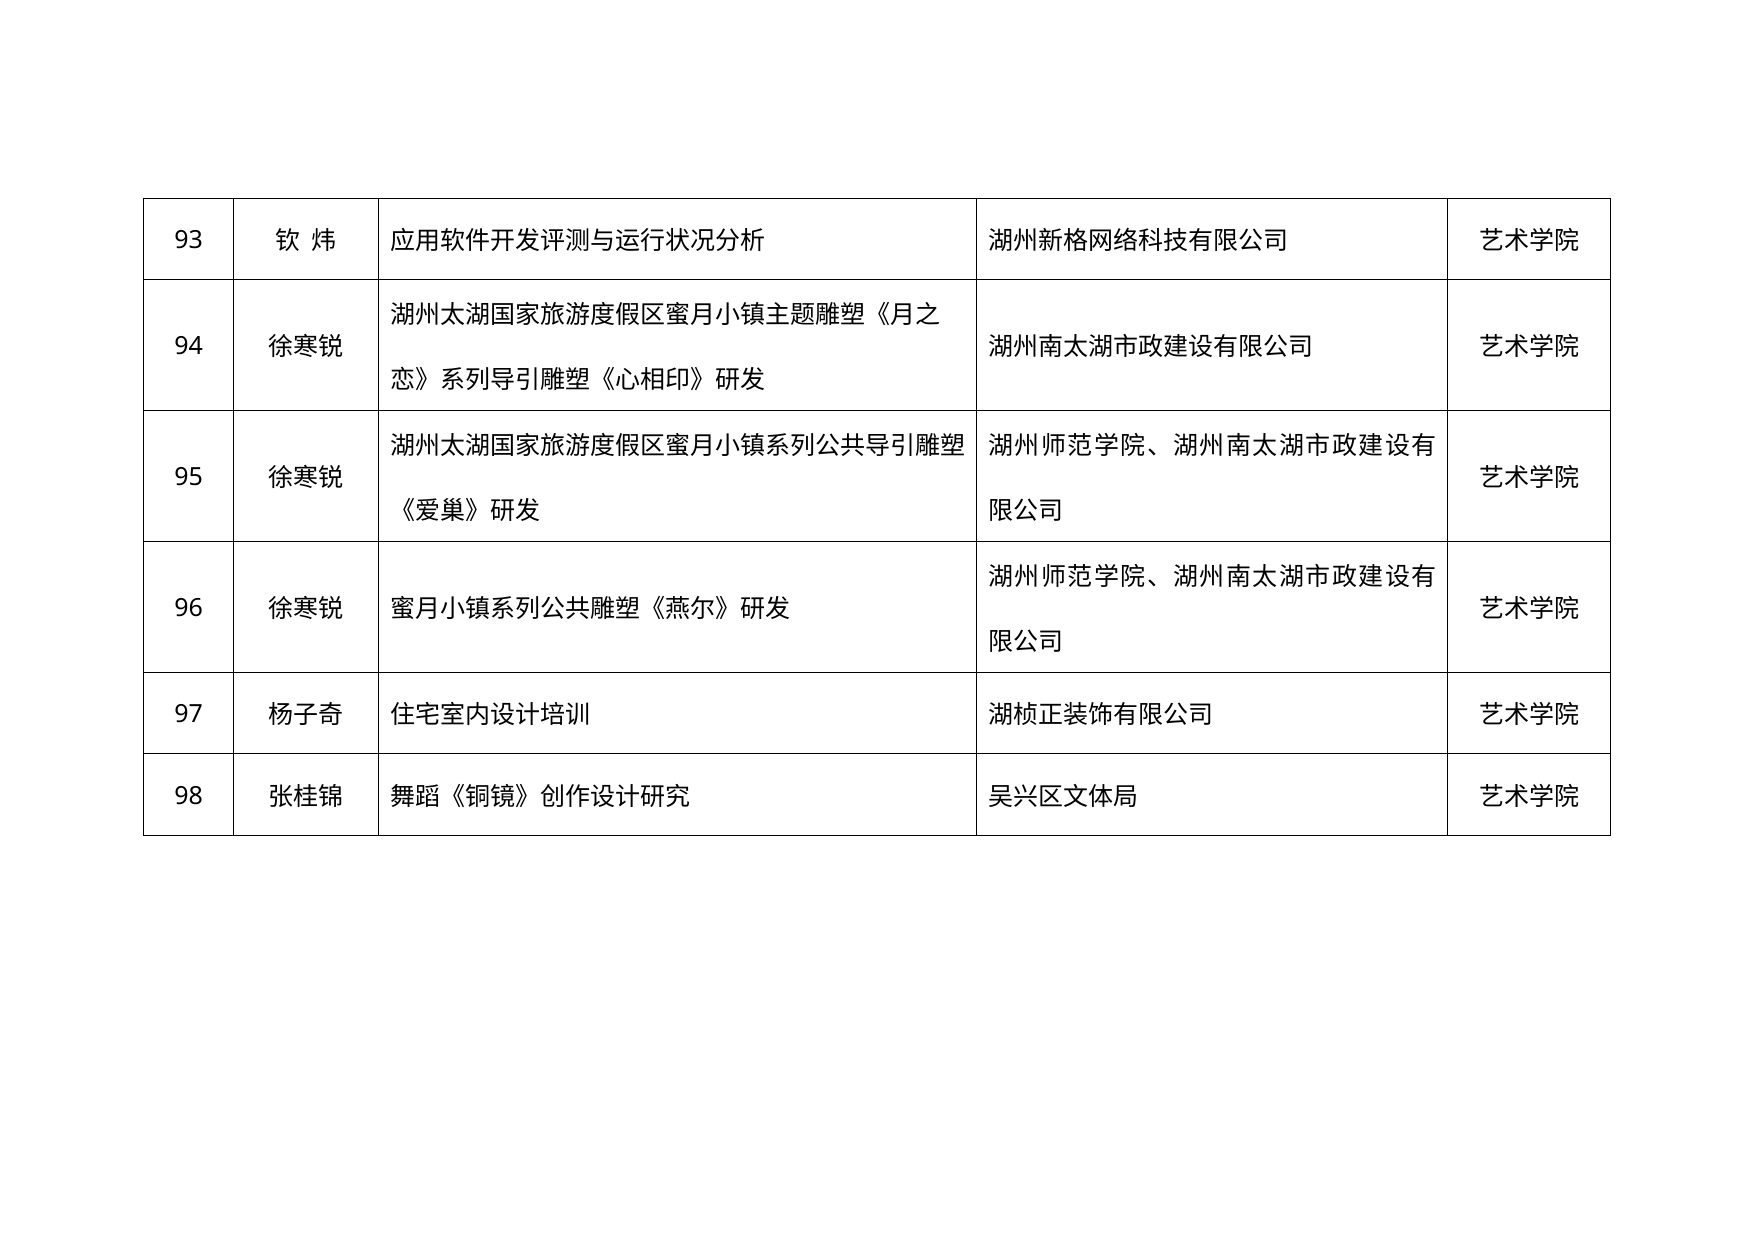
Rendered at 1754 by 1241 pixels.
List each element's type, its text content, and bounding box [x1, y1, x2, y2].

table_cell 湖州太湖国家旅游度假区蜜月小镇系列公共导引雕塑《爱巢》研发 [379, 411, 976, 541]
table_cell 徐寒锐 [234, 542, 378, 672]
table_cell 舞蹈《铜镜》创作设计研究 [379, 754, 976, 834]
table_cell 97 [144, 673, 233, 753]
table_cell 徐寒锐 [234, 280, 378, 410]
table_cell 吴兴区文体局 [977, 754, 1447, 834]
table_cell 蜜月小镇系列公共雕塑《燕尔》研发 [379, 542, 976, 672]
table_cell 95 [144, 411, 233, 541]
table_cell 湖州师范学院、湖州南太湖市政建设有限公司 [977, 542, 1447, 672]
table_cell 应用软件开发评测与运行状况分析 [379, 199, 976, 279]
table_cell 艺术学院 [1448, 411, 1610, 541]
table_cell 住宅室内设计培训 [379, 673, 976, 753]
table_cell 艺术学院 [1448, 280, 1610, 410]
table_cell 徐寒锐 [234, 411, 378, 541]
table_cell 湖州南太湖市政建设有限公司 [977, 280, 1447, 410]
table_cell 93 [144, 199, 233, 279]
table_cell 艺术学院 [1448, 542, 1610, 672]
table_cell 湖州太湖国家旅游度假区蜜月小镇主题雕塑《月之恋》系列导引雕塑《心相印》研发 [379, 280, 976, 410]
table_cell 96 [144, 542, 233, 672]
table_cell 湖桢正装饰有限公司 [977, 673, 1447, 753]
table_cell 钦 炜 [234, 199, 378, 279]
table_cell 杨子奇 [234, 673, 378, 753]
table_cell 94 [144, 280, 233, 410]
table_cell 湖州新格网络科技有限公司 [977, 199, 1447, 279]
table_cell 艺术学院 [1448, 673, 1610, 753]
table_cell 张桂锦 [234, 754, 378, 834]
table_cell 艺术学院 [1448, 754, 1610, 834]
table_cell 98 [144, 754, 233, 834]
table_cell 湖州师范学院、湖州南太湖市政建设有限公司 [977, 411, 1447, 541]
table_cell 艺术学院 [1448, 199, 1610, 279]
